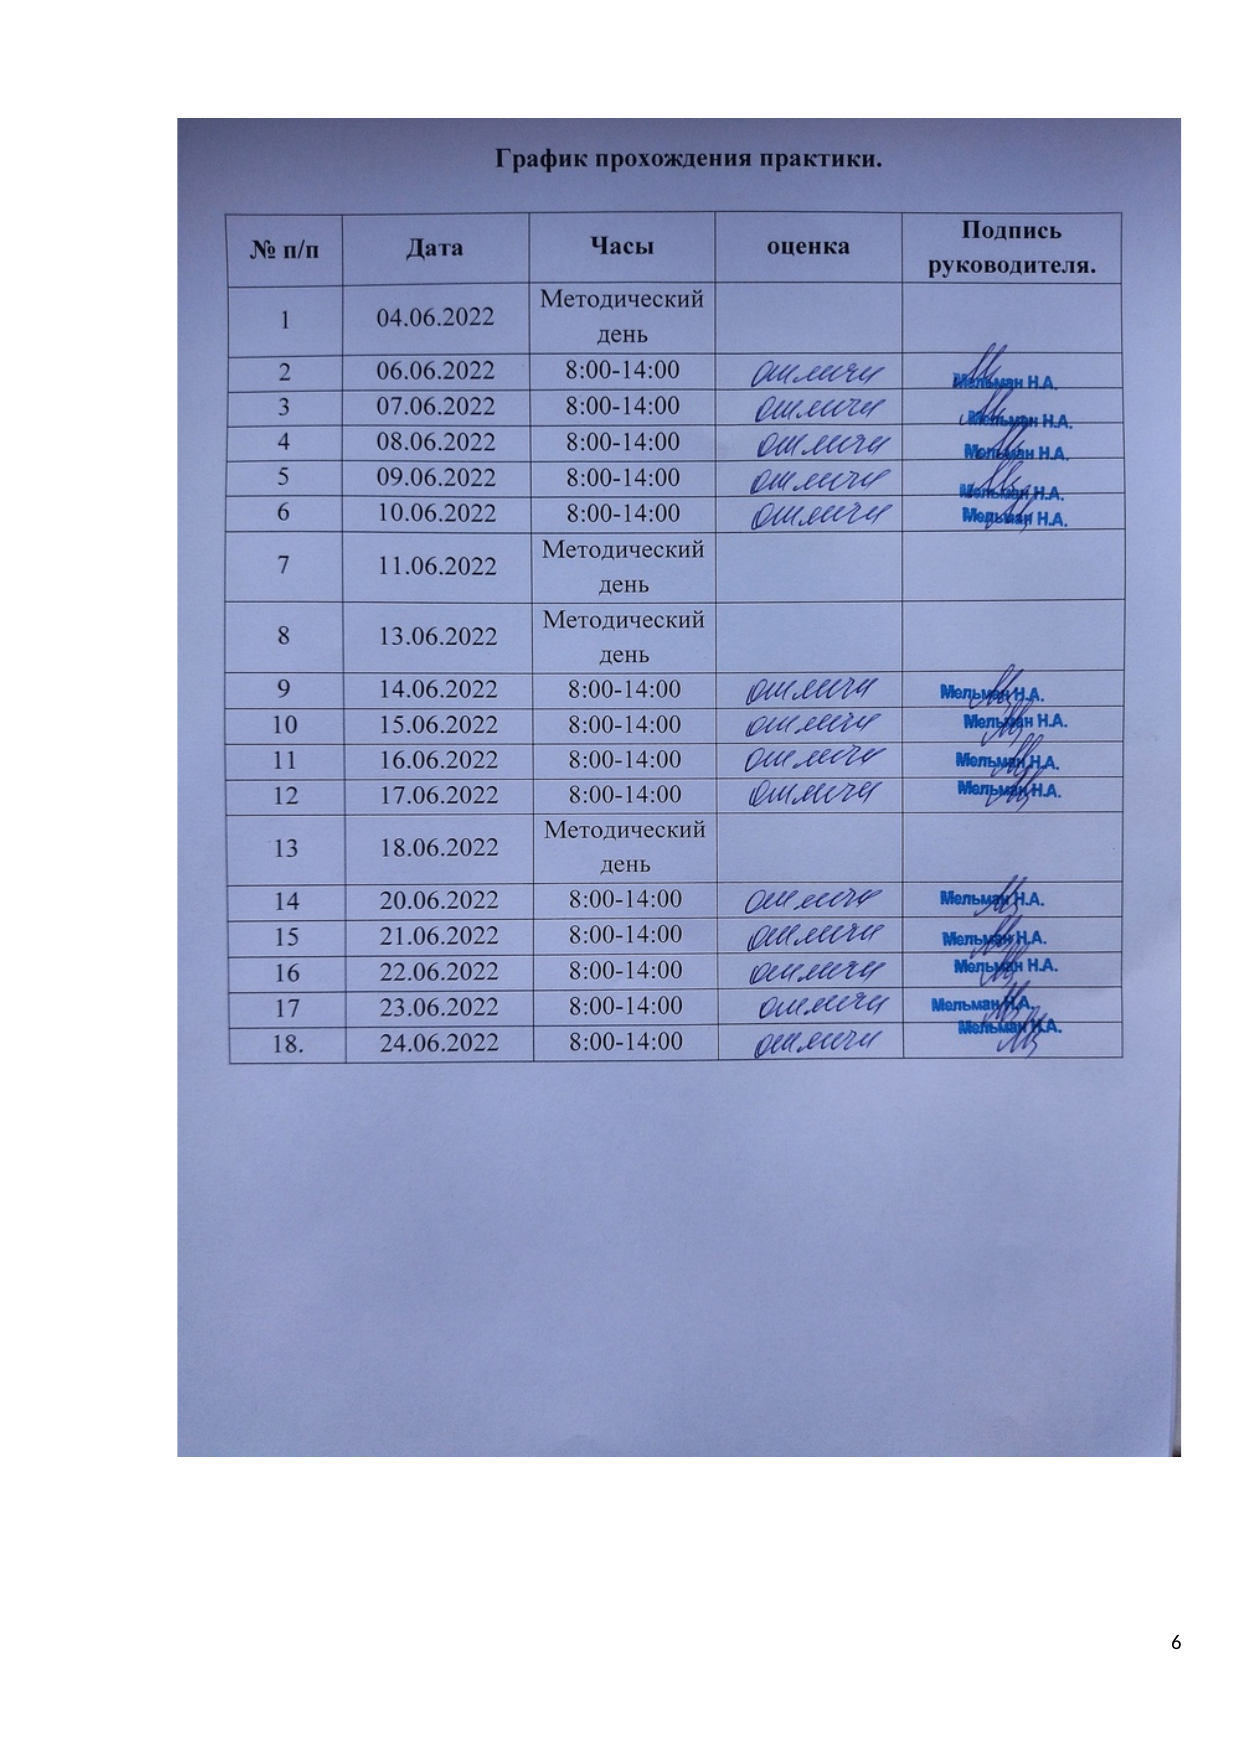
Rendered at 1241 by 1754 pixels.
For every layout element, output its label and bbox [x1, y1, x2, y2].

picture [177, 118, 1182, 1457]
